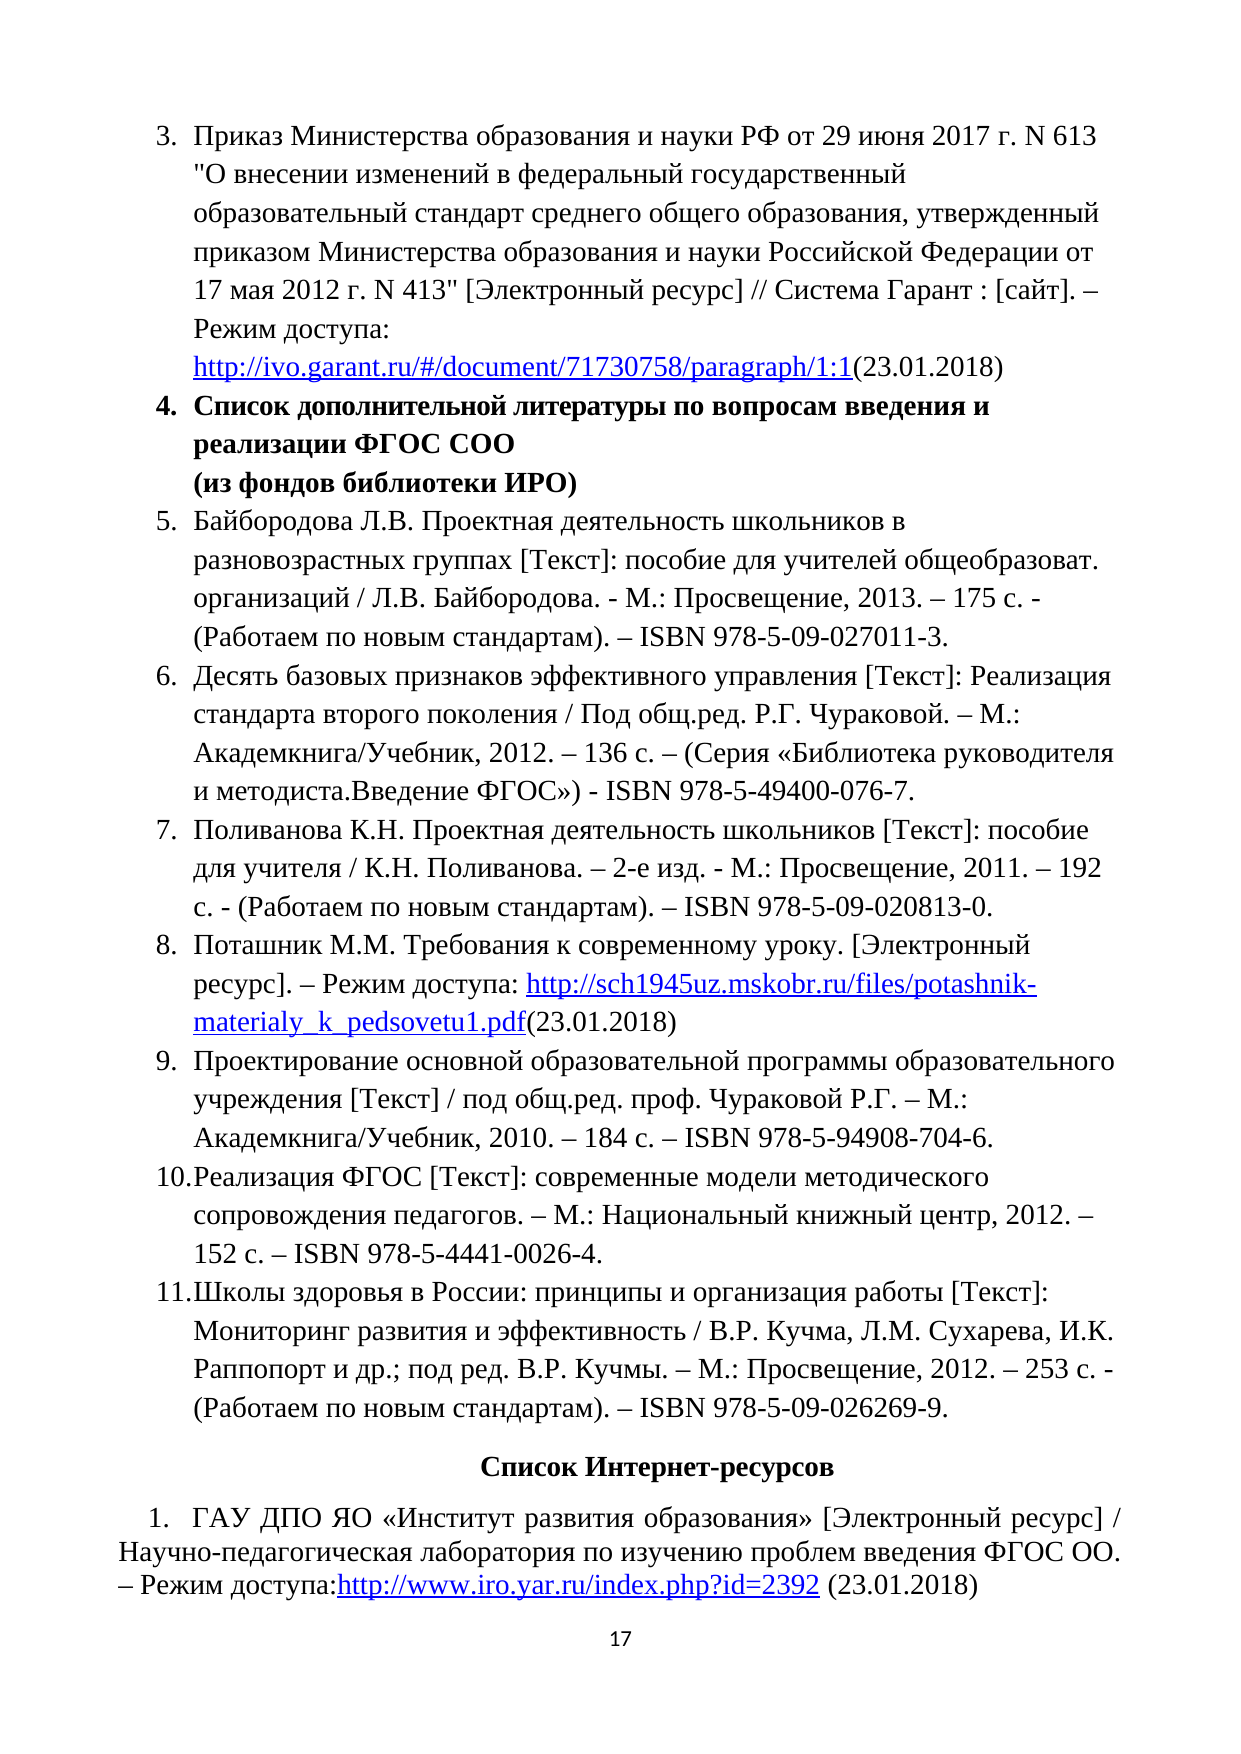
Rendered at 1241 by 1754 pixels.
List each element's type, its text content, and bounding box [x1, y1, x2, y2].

list Байбородова Л.В. Проектная деятельность школьников в разновозрастных группах [Текст]: пособие для учителей общеобразоват. организаций / Л.В. Байбородова. - М.: Просвещение, 2013. – 175 с. - (Работаем по новым стандартам). – ISBN 978-5-09-027011-3. [156, 503, 1122, 653]
text Список Интернет-ресурсов [118, 1449, 1122, 1483]
list Поливанова К.Н. Проектная деятельность школьников [Текст]: пособие для учителя / К.Н. Поливанова. – 2-е изд. - М.: Просвещение, 2011. – 192 с. - (Работаем по новым стандартам). – ISBN 978-5-09-020813-0. [156, 812, 1122, 922]
list Проектирование основной образовательной программы образовательного учреждения [Текст] / под общ.ред. проф. Чураковой Р.Г. – М.: Академкнига/Учебник, 2010. – 184 с. – ISBN 978-5-94908-704-6. [156, 1043, 1122, 1154]
list Поташник М.М. Требования к современному уроку. [Электронный ресурс]. – Режим доступа: http://sch1945uz.mskobr.ru/files/potashnik-materialy_k_pedsovetu1.pdf(23.01.2018) [156, 927, 1122, 1038]
list Школы здоровья в России: принципы и организация работы [Текст]: Мониторинг развития и эффективность / В.Р. Кучма, Л.М. Сухарева, И.К. Раппопорт и др.; под ред. В.Р. Кучмы. – М.: Просвещение, 2012. – 253 с. - (Работаем по новым стандартам). – ISBN 978-5-09-026269-9. [156, 1274, 1122, 1423]
list Реализация ФГОС [Текст]: современные модели методического сопровождения педагогов. – М.: Национальный книжный центр, 2012. – 152 с. – ISBN 978-5-4441-0026-4. [156, 1159, 1122, 1269]
list Приказ Министерства образования и науки РФ от 29 июня 2017 г. N 613 "О внесении изменений в федеральный государственный образовательный стандарт среднего общего образования, утвержденный приказом Министерства образования и науки Российской Федерации от 17 мая 2012 г. N 413" [Электронный ресурс] // Система Гарант : [сайт]. – Режим доступа: http://ivo.garant.ru/#/document/71730758/paragraph/1:1(23.01.2018) [156, 118, 1122, 383]
list Список дополнительной литературы по вопросам введения и реализации ФГОС СОО (из фондов библиотеки ИРО) [156, 388, 1122, 498]
list Десять базовых признаков эффективного управления [Текст]: Реализация стандарта второго поколения / Под общ.ред. Р.Г. Чураковой. – М.: Академкнига/Учебник, 2012. – 136 с. – (Серия «Библиотека руководителя и методиста.Введение ФГОС») - ISBN 978-5-49400-076-7. [156, 658, 1122, 807]
list ГАУ ДПО ЯО «Институт развития образования» [Электронный ресурс] / Научно-педагогическая лаборатория по изучению проблем введения ФГОС ОО. – Режим доступа:http://www.iro.yar.ru/index.php?id=2392 (23.01.2018) [118, 1500, 1122, 1601]
